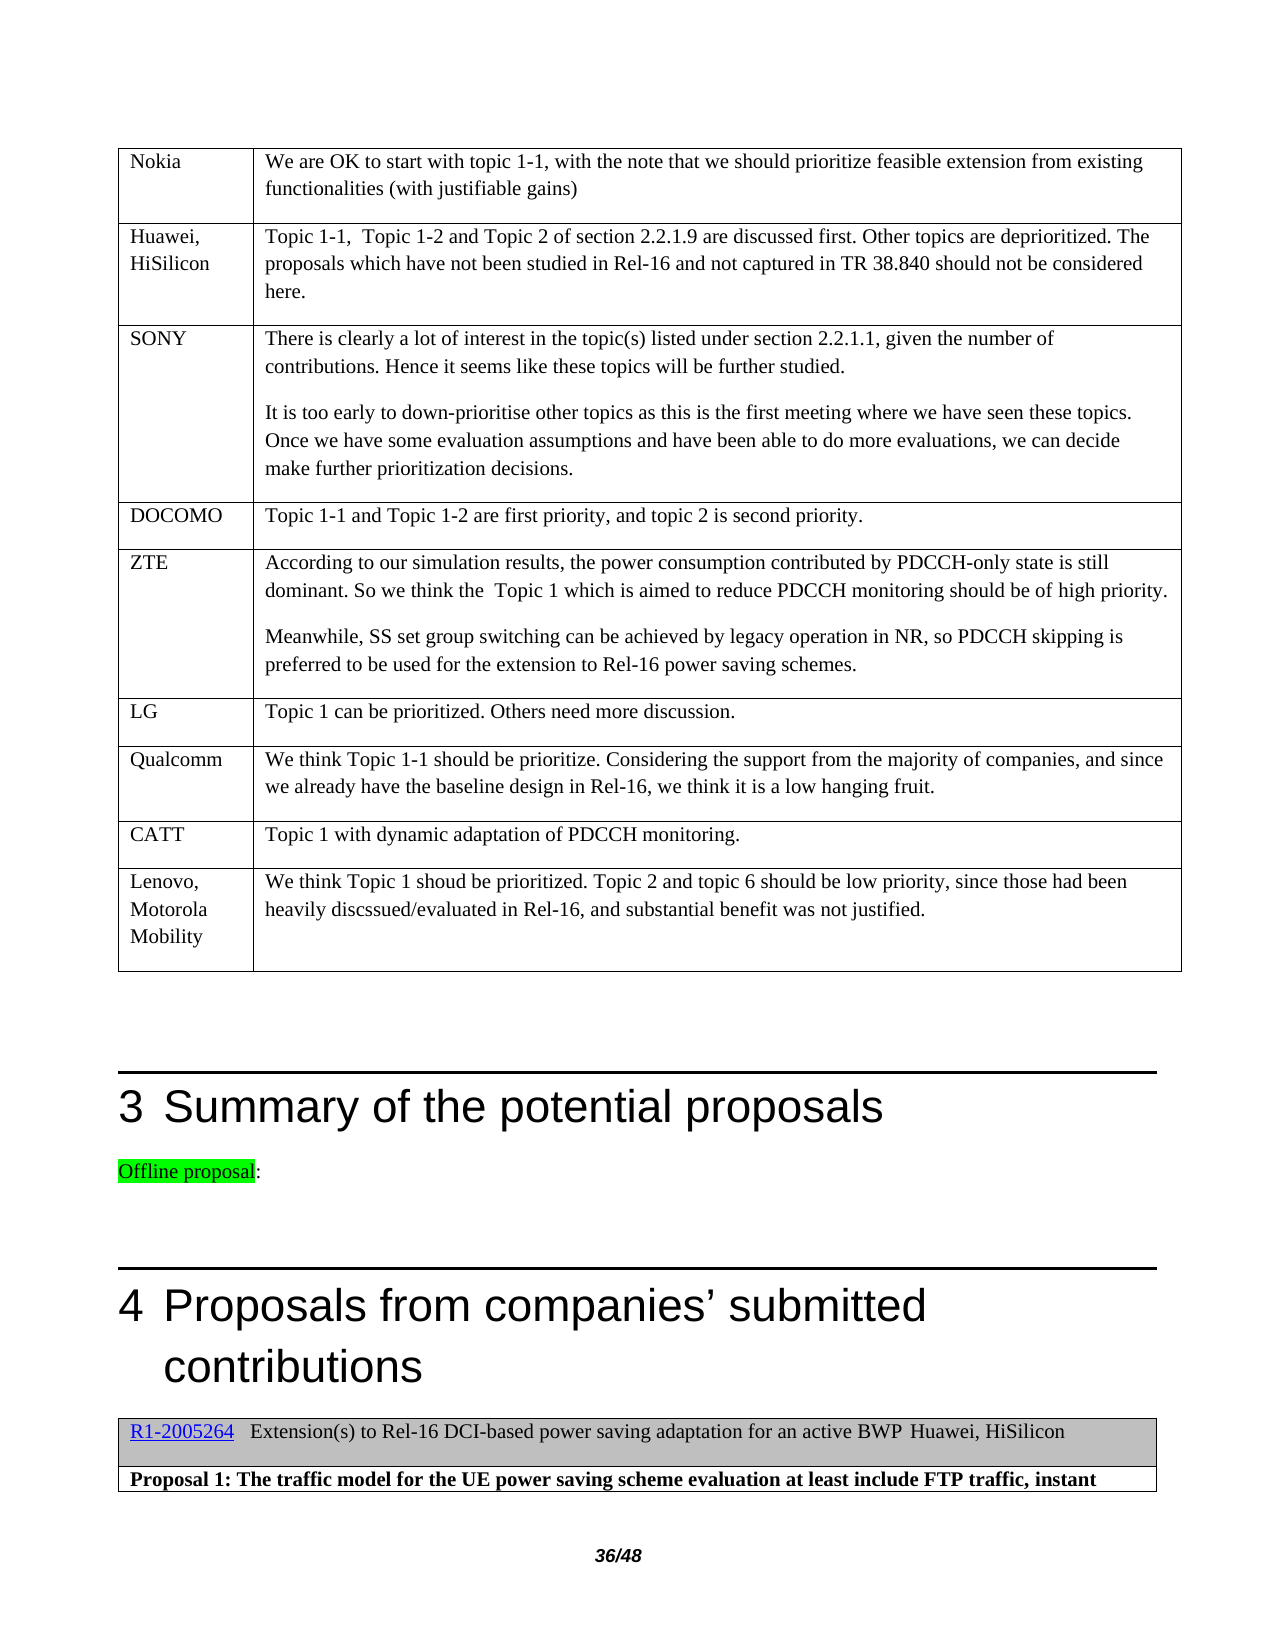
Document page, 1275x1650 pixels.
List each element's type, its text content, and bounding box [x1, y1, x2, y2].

table_cell Topic 1 can be prioritized. Others need more discussion. [254, 699, 1181, 746]
text Offline proposal: [255, 1159, 1157, 1183]
table_cell Topic 1-1 and Topic 1-2 are first priority, and topic 2 is second priority. [254, 503, 1181, 549]
table_cell SONY [119, 326, 253, 502]
table_cell CATT [119, 822, 253, 868]
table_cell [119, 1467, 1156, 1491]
table_header R1-2005264 Extension(s) to Rel-16 DCI-based power saving adaptation for an active BWP Huawei, HiSilicon [119, 1419, 1156, 1466]
subtitle Proposals from companies’ submitted contributions [118, 1270, 1157, 1392]
table_cell Nokia [119, 149, 253, 223]
table_cell DOCOMO [119, 503, 253, 549]
subtitle Summary of the potential proposals [118, 1074, 1157, 1133]
table_cell ZTE [119, 550, 253, 698]
table_cell According to our simulation results, the power consumption contributed by PDCCH-only state is still dominant. So we think the Topic 1 which is aimed to reduce PDCCH monitoring should be of high priority. Meanwhile, SS set group switching can be achieved by legacy operation in NR, so PDCCH skipping is preferred to be used for the extension to Rel-16 power saving schemes. [254, 550, 1181, 698]
table_cell Topic 1 with dynamic adaptation of PDCCH monitoring. [254, 822, 1181, 868]
table_cell Huawei, HiSilicon [119, 224, 253, 325]
table_cell There is clearly a lot of interest in the topic(s) listed under section 2.2.1.1, given the number of contributions. Hence it seems like these topics will be further studied. It is too early to down-prioritise other topics as this is the first meeting where we have seen these topics. Once we have some evaluation assumptions and have been able to do more evaluations, we can decide make further prioritization decisions. [254, 326, 1181, 502]
table_cell We think Topic 1-1 should be prioritize. Considering the support from the majority of companies, and since we already have the baseline design in Rel-16, we think it is a low hanging fruit. [254, 747, 1181, 821]
table_cell Qualcomm [119, 747, 253, 821]
table_cell We think Topic 1 shoud be prioritized. Topic 2 and topic 6 should be low priority, since those had been heavily discssued/evaluated in Rel-16, and substantial benefit was not justified. [254, 869, 1181, 971]
table_cell LG [119, 699, 253, 746]
table_cell Lenovo, Motorola Mobility [119, 869, 253, 971]
table_cell Topic 1-1, Topic 1-2 and Topic 2 of section 2.2.1.9 are discussed first. Other topics are deprioritized. The proposals which have not been studied in Rel-16 and not captured in TR 38.840 should not be considered here. [254, 224, 1181, 325]
table_cell We are OK to start with topic 1-1, with the note that we should prioritize feasible extension from existing functionalities (with justifiable gains) [254, 149, 1181, 223]
